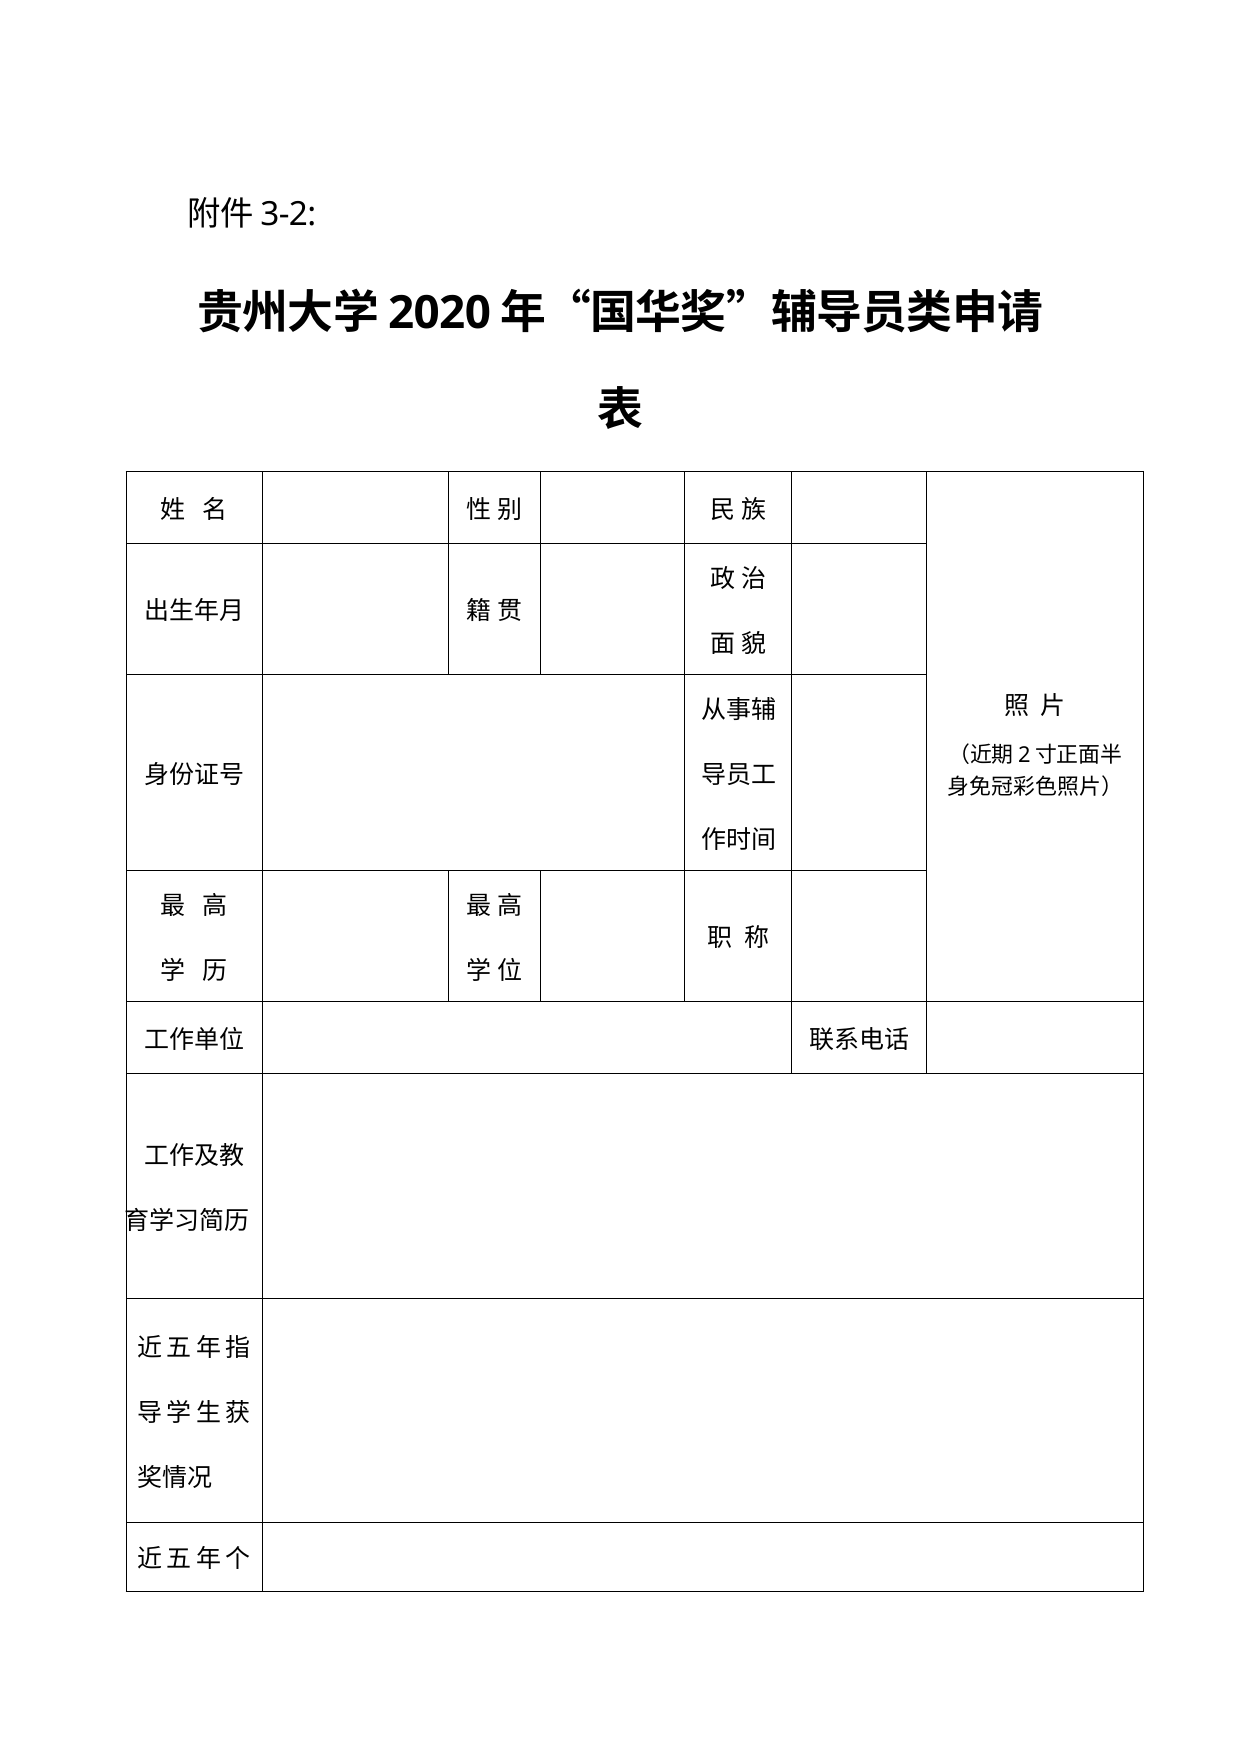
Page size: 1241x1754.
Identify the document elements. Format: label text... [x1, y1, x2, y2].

table_cell 籍 贯 [449, 544, 540, 674]
table_cell 工作单位 [127, 1002, 262, 1073]
table_cell [263, 544, 448, 674]
table_cell [263, 871, 448, 1001]
table_cell [263, 1074, 1143, 1298]
table_cell 从事辅导员工作时间 [685, 675, 791, 870]
text 附件3-2: [187, 178, 1053, 243]
table_cell 工作及教育学习简历 [127, 1074, 262, 1298]
table_cell 身份证号 [127, 675, 262, 870]
table_cell [263, 675, 684, 870]
table_cell [792, 544, 926, 674]
table_header 民 族 [685, 472, 791, 543]
table_header 照 片 （近期2寸正面半身免冠彩色照片） [927, 472, 1143, 1001]
table_header [541, 472, 684, 543]
table_cell 近五年个人获奖情况 [127, 1523, 262, 1591]
table_header [792, 472, 926, 543]
table_header [263, 472, 448, 543]
table_header 性 别 [449, 472, 540, 543]
table_cell 最 高学 位 [449, 871, 540, 1001]
table_cell [541, 871, 684, 1001]
table_cell [792, 675, 926, 870]
table_cell 出生年月 [127, 544, 262, 674]
table_cell [263, 1299, 1143, 1522]
table_cell [541, 544, 684, 674]
table_cell 政 治 面 貌 [685, 544, 791, 674]
table_cell 最 高 学 历 [127, 871, 262, 1001]
table_cell [263, 1523, 1143, 1591]
text 贵州大学2020年“国华奖”辅导员类申请表 [187, 259, 1053, 454]
table_cell 联系电话 [792, 1002, 926, 1073]
table_cell [792, 871, 926, 1001]
table_cell 近五年指导学生获奖情况 [127, 1299, 262, 1522]
table_cell 职 称 [685, 871, 791, 1001]
table_header 姓 名 [127, 472, 262, 543]
table_cell [927, 1002, 1143, 1073]
table_cell [263, 1002, 791, 1073]
